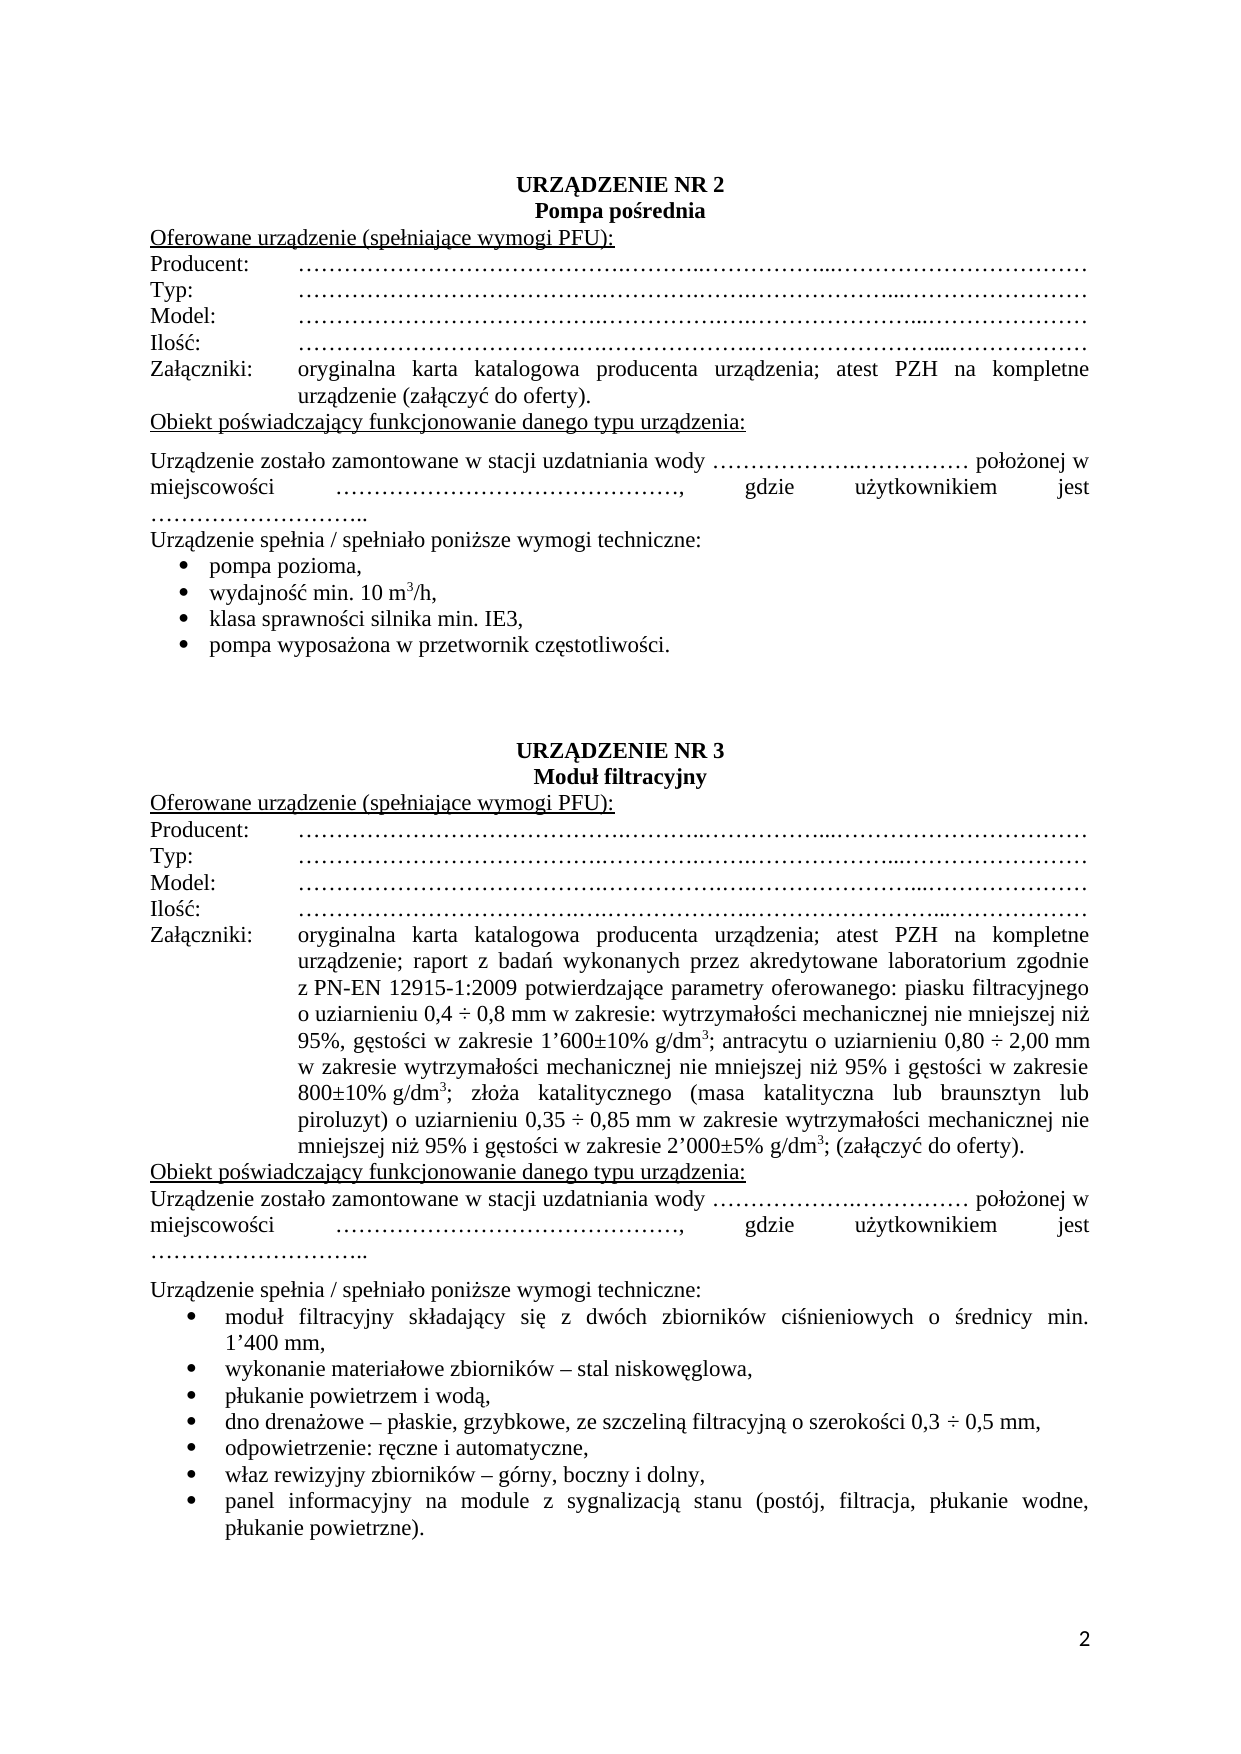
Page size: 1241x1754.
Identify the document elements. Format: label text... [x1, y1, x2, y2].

text Urządzenie zostało zamontowane w stacji uzdatniania wody ……………….…………… położonej w miejscowości ………………………………………, gdzie użytkownikiem jest ……………………….. [150, 447, 1090, 526]
list wykonanie materiałowe zbiorników – stal niskowęglowa, [187, 1355, 1090, 1382]
text Typ: ………………………………….………….…….………………...…………………… [150, 276, 1090, 303]
text Oferowane urządzenie (spełniające wymogi PFU): [150, 223, 1090, 250]
text URZĄDZENIE NR 2 [150, 171, 1090, 197]
list klasa sprawności silnika min. IE3, [179, 605, 1090, 631]
list odpowietrzenie: ręczne i automatyczne, [187, 1434, 1090, 1461]
list moduł filtracyjny składający się z dwóch zbiorników ciśnieniowych o średnicy min. 1’400 mm, [187, 1303, 1090, 1355]
text Producent: …………………………………….………..……………...…………………………… [150, 816, 1090, 842]
list pompa pozioma, [179, 552, 1090, 579]
text Załączniki: oryginalna karta katalogowa producenta urządzenia; atest PZH na kompletne urządzenie (załączyć do oferty). [150, 355, 1090, 408]
text Obiekt poświadczający funkcjonowanie danego typu urządzenia: [150, 1158, 1090, 1185]
text Pompa pośrednia [150, 197, 1090, 223]
list dno drenażowe – płaskie, grzybkowe, ze szczeliną filtracyjną o szerokości 0,3 ÷ 0,5 mm, [187, 1408, 1090, 1434]
text Producent: …………………………………….………..……………...…………………………… [150, 250, 1090, 276]
list właz rewizyjny zbiorników – górny, boczny i dolny, [187, 1461, 1090, 1487]
text Urządzenie zostało zamontowane w stacji uzdatniania wody ……………….…………… położonej w miejscowości ………………………………………, gdzie użytkownikiem jest ……………………….. [150, 1185, 1090, 1264]
list wydajność min. 10 m3/h, [179, 579, 1090, 605]
text Urządzenie spełnia / spełniało poniższe wymogi techniczne: [150, 1276, 1090, 1303]
text Urządzenie spełnia / spełniało poniższe wymogi techniczne: [150, 526, 1090, 552]
list pompa wyposażona w przetwornik częstotliwości. [179, 631, 1090, 658]
list płukanie powietrzem i wodą, [187, 1382, 1090, 1408]
text Ilość: ……………………………….….……………….……………………...……………… [150, 329, 1090, 355]
text Model: ………………………………….…………….….…………………...………………… [150, 868, 1090, 895]
text Ilość: ……………………………….….……………….……………………...……………… [150, 895, 1090, 921]
text Model: ………………………………….…………….….…………………...………………… [150, 303, 1090, 329]
text Typ: ………………………………….………….…….………………...…………………… [150, 842, 1090, 868]
text Oferowane urządzenie (spełniające wymogi PFU): [150, 789, 1090, 816]
text Obiekt poświadczający funkcjonowanie danego typu urządzenia: [150, 408, 1090, 434]
list panel informacyjny na module z sygnalizacją stanu (postój, filtracja, płukanie wodne, płukanie powietrzne). [187, 1487, 1090, 1540]
text URZĄDZENIE NR 3 [150, 737, 1090, 763]
text Załączniki: oryginalna karta katalogowa producenta urządzenia; atest PZH na kompletne urządzenie; raport z badań wykonanych przez akredytowane laboratorium zgodnie z PN-EN 12915-1:2009 potwierdzające parametry oferowanego: piasku filtracyjnego o uziarnieniu 0,4 ÷ 0,8 mm w zakresie: wytrzymałości mechanicznej nie mniejszej niż 95%, gęstości w zakresie 1’600±10% g/dm3; antracytu o uziarnieniu 0,80 ÷ 2,00 mm w zakresie wytrzymałości mechanicznej nie mniejszej niż 95% i gęstości w zakresie 800±10% g/dm3; złoża katalitycznego (masa katalityczna lub braunsztyn lub piroluzyt) o uziarnieniu 0,35 ÷ 0,85 mm w zakresie wytrzymałości mechanicznej nie mniejszej niż 95% i gęstości w zakresie 2’000±5% g/dm3; (załączyć do oferty). [150, 921, 1090, 1158]
text Moduł filtracyjny [150, 763, 1090, 789]
